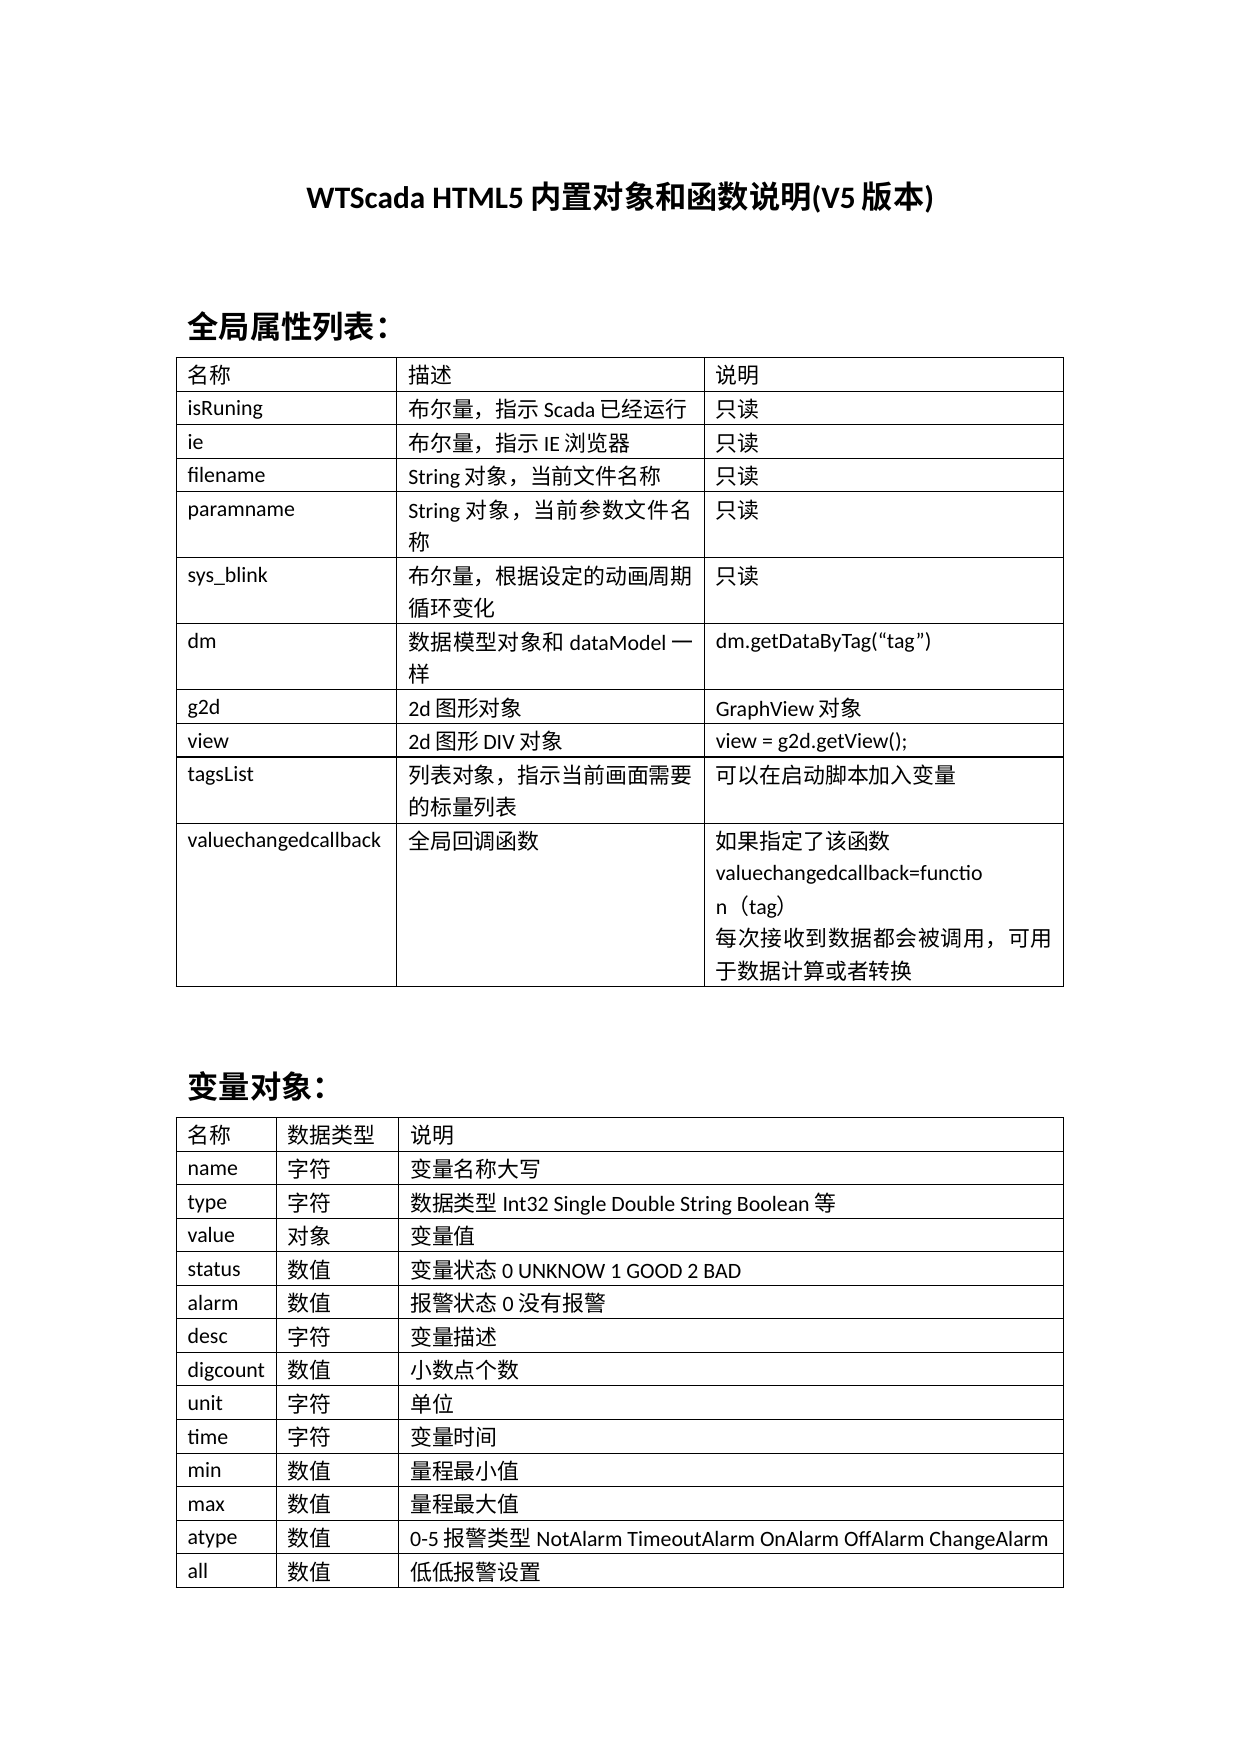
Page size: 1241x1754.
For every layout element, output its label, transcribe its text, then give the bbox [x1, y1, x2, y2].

table_cell 列表对象，指示当前画面需要的标量列表 [397, 758, 704, 822]
table_cell 对象 [277, 1219, 398, 1251]
table_cell value [177, 1219, 276, 1251]
table_cell 字符 [277, 1386, 398, 1419]
table_header 说明 [705, 358, 1063, 391]
table_cell ie [177, 425, 396, 458]
table_cell 变量描述 [399, 1319, 1063, 1352]
table_cell 数据模型对象和dataModel一样 [397, 624, 704, 689]
table_cell 变量名称大写 [399, 1152, 1063, 1184]
table_cell 可以在启动脚本加入变量 [705, 758, 1063, 822]
table_cell g2d [177, 690, 396, 723]
table_header 说明 [399, 1118, 1063, 1151]
table_cell String对象，当前文件名称 [397, 459, 704, 491]
table_cell 变量值 [399, 1219, 1063, 1251]
table_cell time [177, 1420, 276, 1452]
table_cell 变量状态0 UNKNOW 1 GOOD 2 BAD [399, 1252, 1063, 1285]
table_cell 2d图形对象 [397, 690, 704, 723]
table_cell type [177, 1185, 276, 1218]
table_cell 小数点个数 [399, 1353, 1063, 1385]
table_cell view [177, 724, 396, 756]
table_cell String对象，当前参数文件名称 [397, 492, 704, 557]
text WTScada HTML5内置对象和函数说明(V5版本) [187, 162, 1053, 227]
table_cell isRuning [177, 392, 396, 424]
table_cell 只读 [705, 425, 1063, 458]
table_cell max [177, 1487, 276, 1519]
table_cell 如果指定了该函数 valuechangedcallback=function（tag） 每次接收到数据都会被调用，可用于数据计算或者转换 [705, 824, 1063, 986]
table_cell 数值 [277, 1521, 398, 1553]
table_cell 数值 [277, 1554, 398, 1587]
table_cell dm [177, 624, 396, 689]
table_cell unit [177, 1386, 276, 1419]
table_cell min [177, 1454, 276, 1486]
table_cell alarm [177, 1286, 276, 1318]
table_header 描述 [397, 358, 704, 391]
table_cell 布尔量，根据设定的动画周期循环变化 [397, 558, 704, 623]
table_cell tagsList [177, 758, 396, 822]
table_header 名称 [177, 358, 396, 391]
table_cell 只读 [705, 558, 1063, 623]
table_cell 变量时间 [399, 1420, 1063, 1452]
table_cell 数值 [277, 1286, 398, 1318]
table_cell 数据类型 Int32 Single Double String Boolean等 [399, 1185, 1063, 1218]
table_cell 2d图形DIV对象 [397, 724, 704, 756]
table_cell desc [177, 1319, 276, 1352]
table_cell filename [177, 459, 396, 491]
table_cell 报警状态 0 没有报警 [399, 1286, 1063, 1318]
table_cell sys_blink [177, 558, 396, 623]
table_cell 数值 [277, 1353, 398, 1385]
table_cell name [177, 1152, 276, 1184]
text 全局属性列表： [187, 292, 1053, 357]
table_cell 只读 [705, 459, 1063, 491]
table_cell 布尔量，指示IE浏览器 [397, 425, 704, 458]
table_cell 字符 [277, 1152, 398, 1184]
table_cell 量程最小值 [399, 1454, 1063, 1486]
table_cell 布尔量，指示Scada已经运行 [397, 392, 704, 424]
table_cell status [177, 1252, 276, 1285]
table_cell 只读 [705, 392, 1063, 424]
table_cell 0-5 报警类型 NotAlarm TimeoutAlarm OnAlarm OffAlarm ChangeAlarm [399, 1521, 1063, 1553]
table_cell view = g2d.getView(); [705, 724, 1063, 756]
table_cell all [177, 1554, 276, 1587]
table_cell 字符 [277, 1420, 398, 1452]
table_cell digcount [177, 1353, 276, 1385]
table_cell 低低报警设置 [399, 1554, 1063, 1587]
table_cell 数值 [277, 1487, 398, 1519]
text 变量对象： [187, 1052, 1053, 1117]
table_header 数据类型 [277, 1118, 398, 1151]
table_cell atype [177, 1521, 276, 1553]
table_cell paramname [177, 492, 396, 557]
table_cell 字符 [277, 1319, 398, 1352]
table_header 名称 [177, 1118, 276, 1151]
table_cell 字符 [277, 1185, 398, 1218]
table_cell 数值 [277, 1454, 398, 1486]
table_cell dm.getDataByTag(“tag”) [705, 624, 1063, 689]
table_cell 全局回调函数 [397, 824, 704, 986]
table_cell 数值 [277, 1252, 398, 1285]
table_cell 量程最大值 [399, 1487, 1063, 1519]
table_cell 只读 [705, 492, 1063, 557]
table_cell valuechangedcallback [177, 824, 396, 986]
table_cell 单位 [399, 1386, 1063, 1419]
table_cell GraphView对象 [705, 690, 1063, 723]
